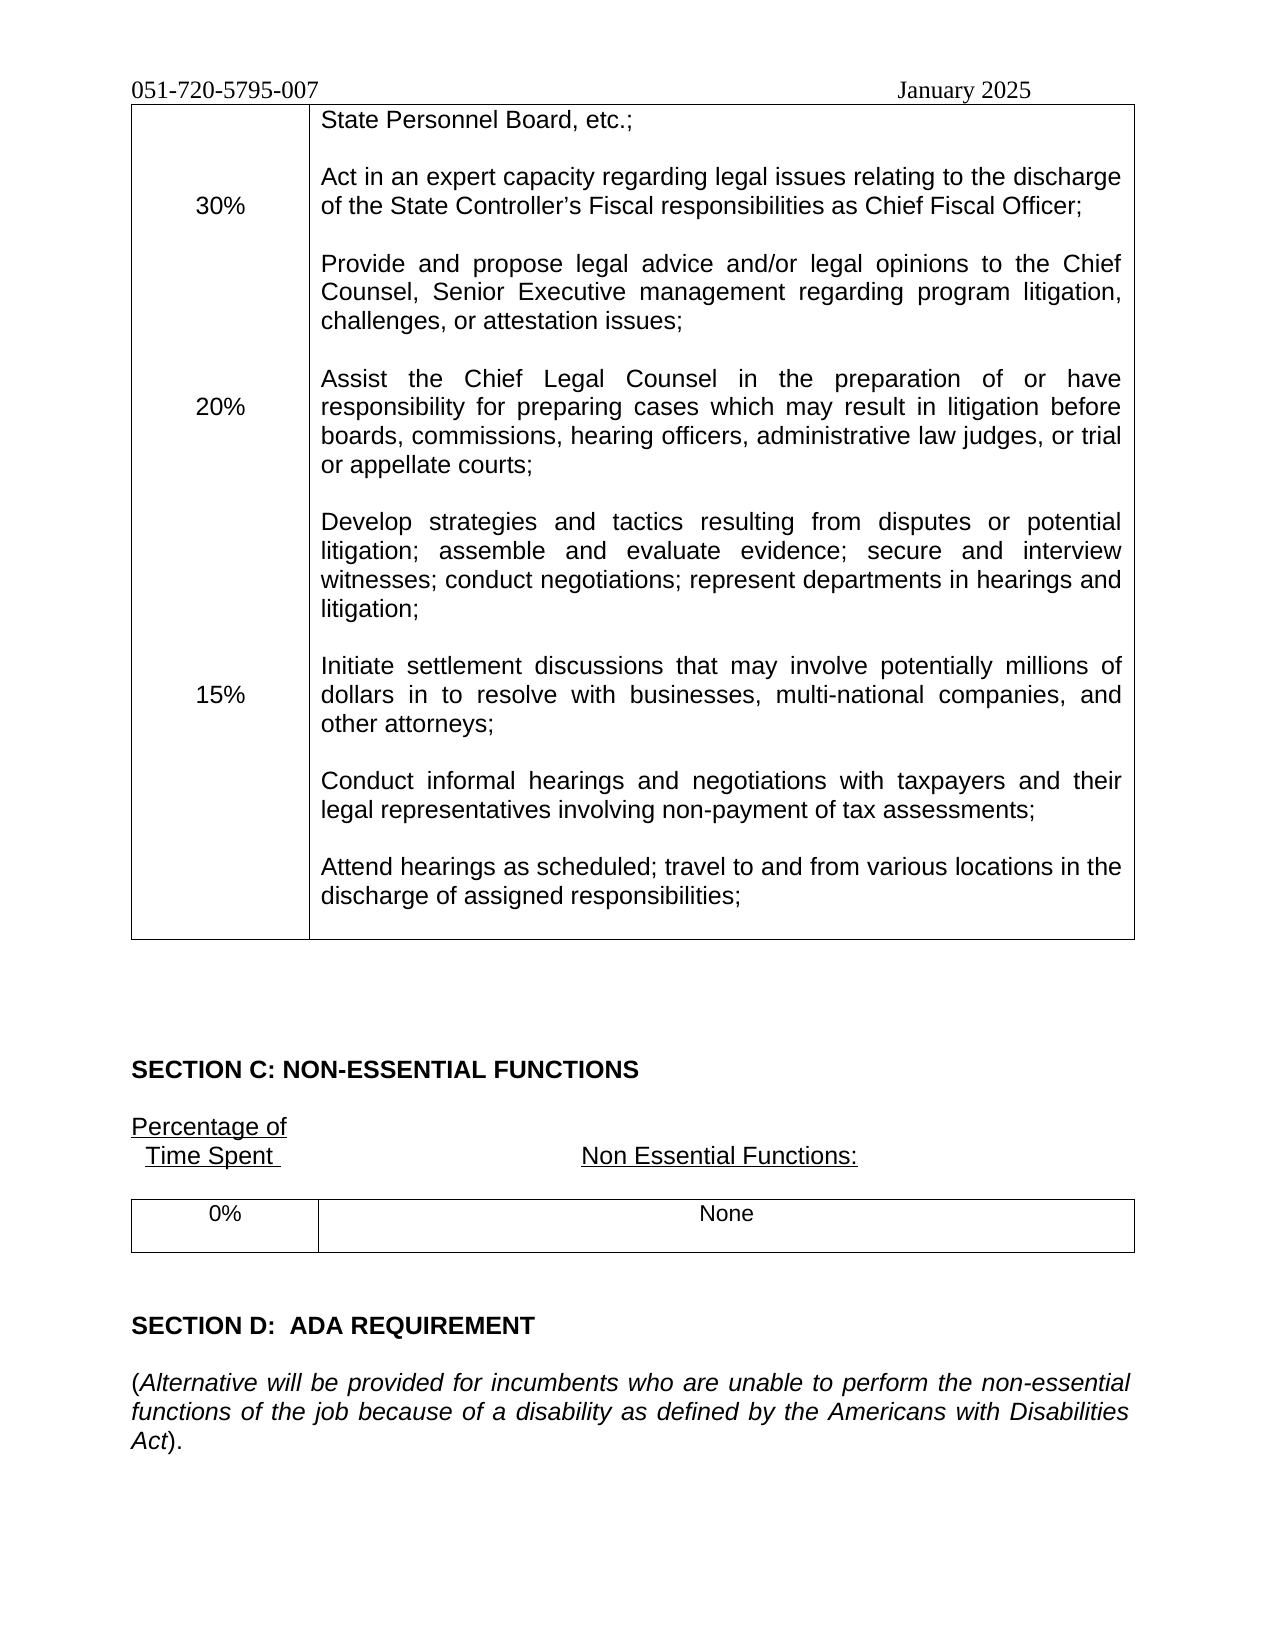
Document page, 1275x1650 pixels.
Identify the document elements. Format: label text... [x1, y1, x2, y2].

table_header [310, 105, 1134, 939]
table_header None [319, 1200, 1134, 1252]
text Percentage of [131, 1112, 1134, 1141]
text (Alternative will be provided for incumbents who are unable to perform the non-essential functions of the job because of a disability as defined by the Americans with Disabilities Act). [131, 1368, 1134, 1454]
text SECTION C: NON-ESSENTIAL FUNCTIONS [131, 1055, 1134, 1083]
table_header 35% 30% 20% 15% [132, 105, 309, 939]
text SECTION D: ADA REQUIREMENT [131, 1311, 1134, 1339]
table_header 0% [132, 1200, 318, 1252]
text Time Spent Non Essential Functions: [131, 1141, 1134, 1170]
